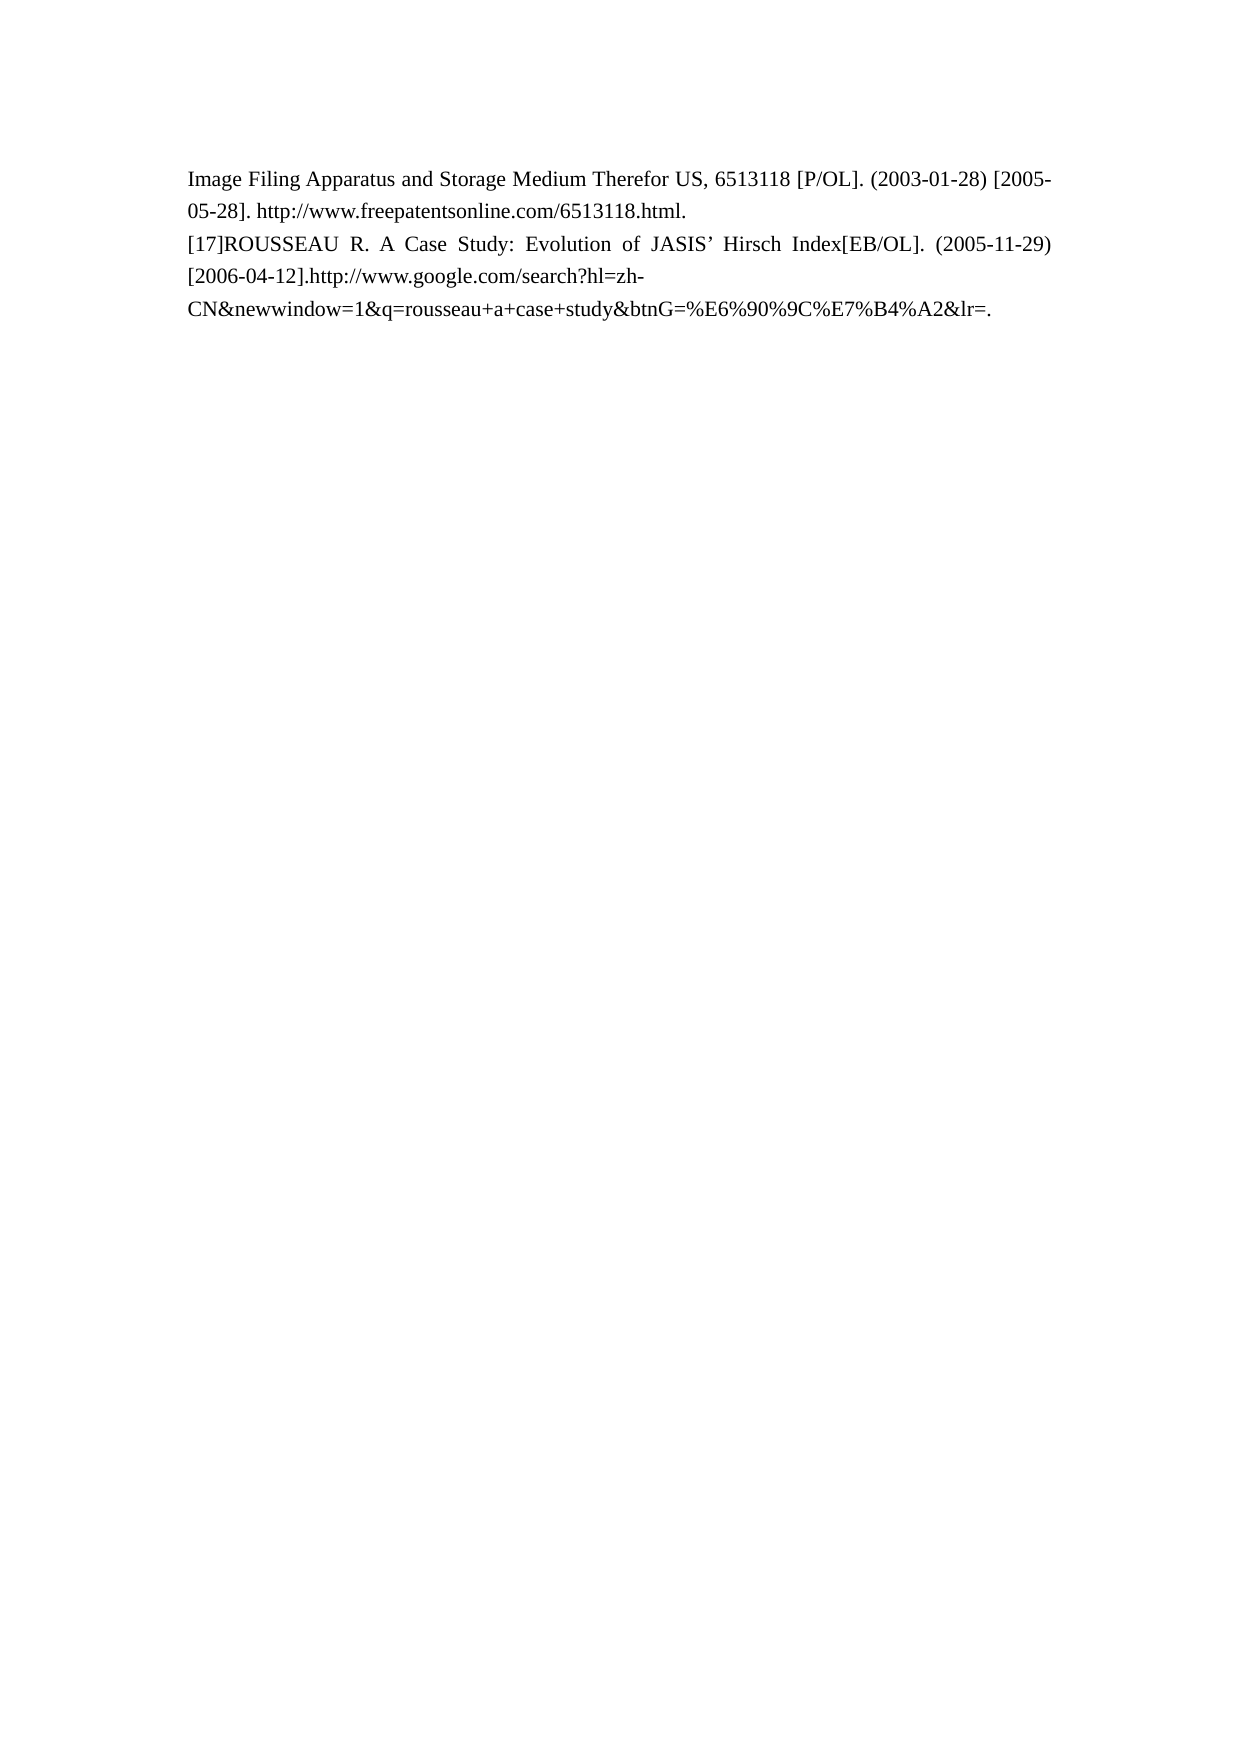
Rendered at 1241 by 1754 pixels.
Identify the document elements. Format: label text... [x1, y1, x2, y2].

text [17]ROUSSEAU R. A Case Study: Evolution of JASIS’ Hirsch Index[EB/OL]. (2005-11-29)[2006-04-12].http://www.google.com/search?hl=zh-CN&newwindow=1&q=rousseau+a+case+study&btnG=%E6%90%9C%E7%B4%A2&lr=. [187, 227, 1053, 324]
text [187, 162, 1053, 227]
